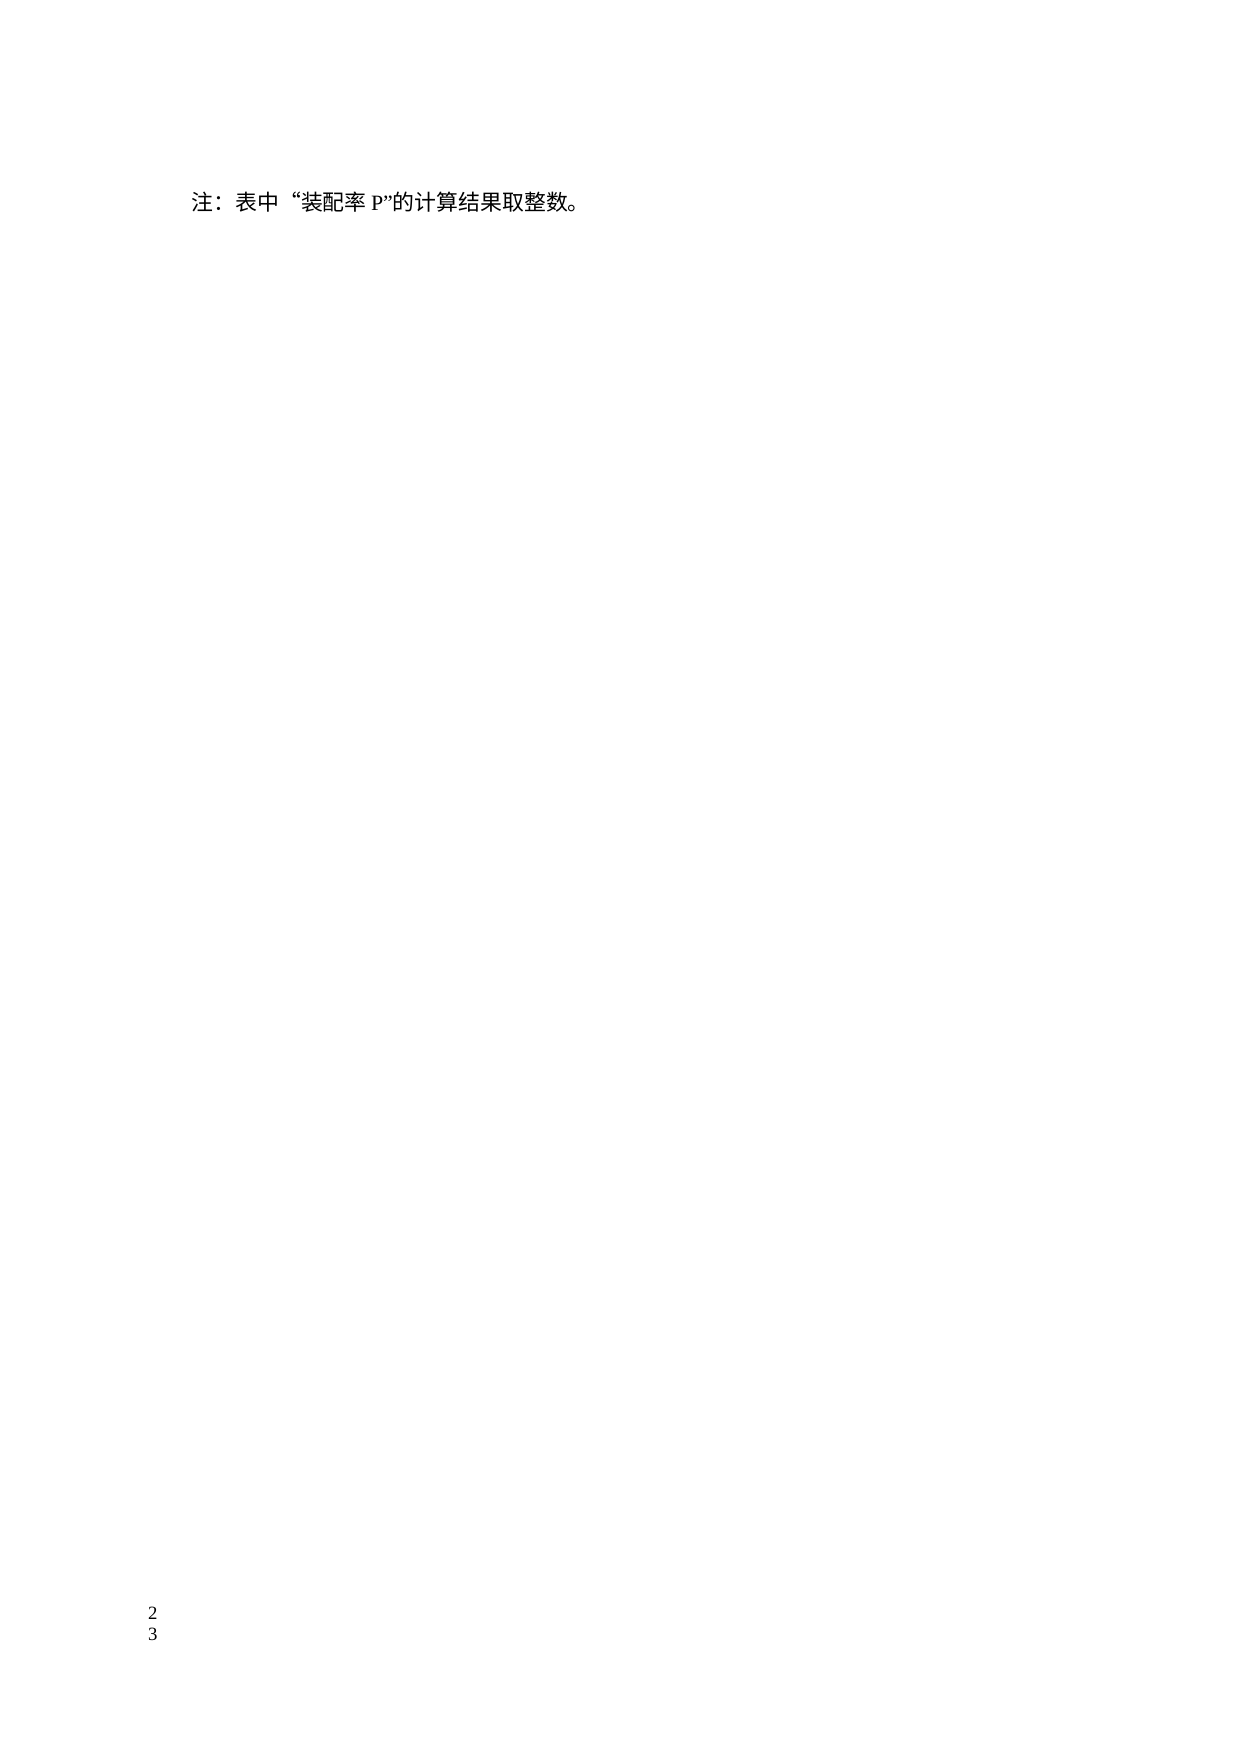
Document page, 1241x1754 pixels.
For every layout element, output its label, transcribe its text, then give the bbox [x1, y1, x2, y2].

text 注：表中“装配率P”的计算结果取整数。 [148, 184, 1122, 217]
